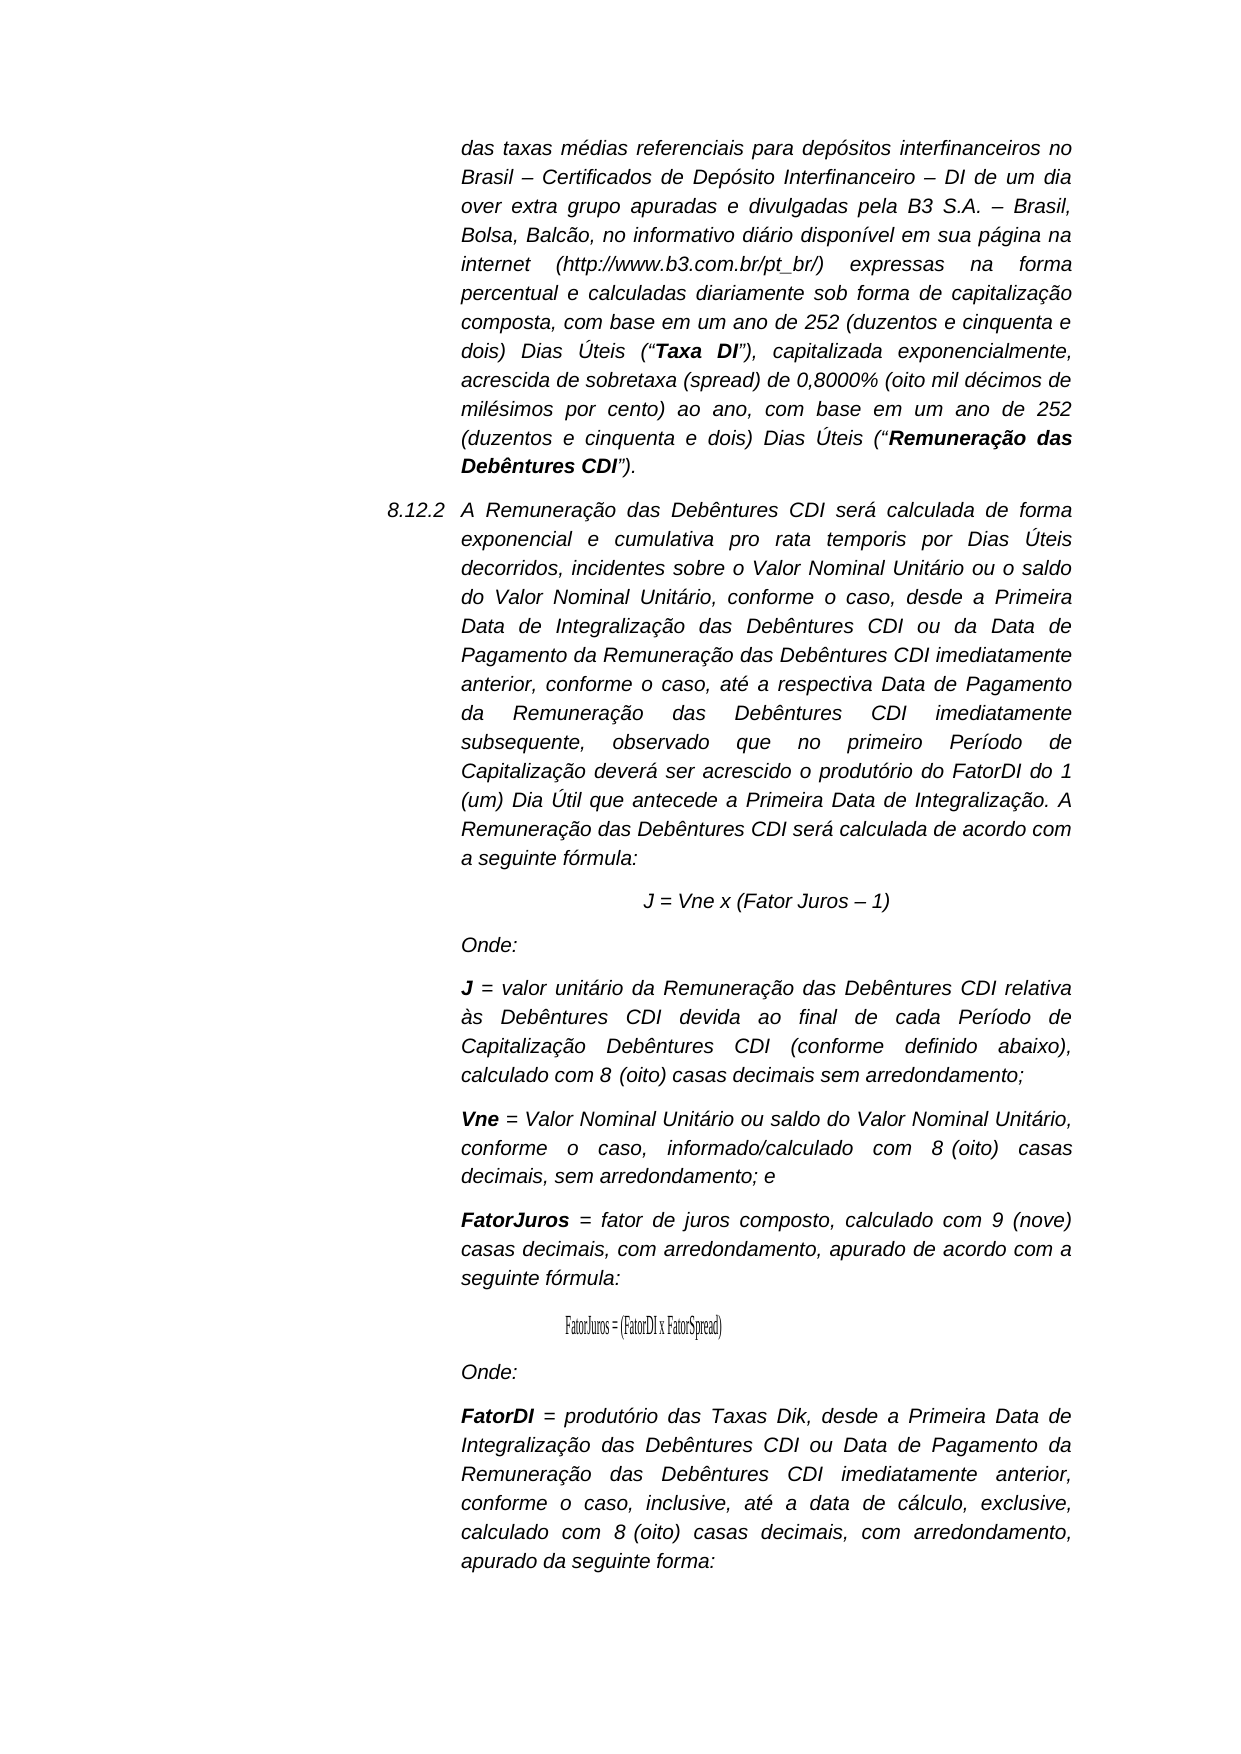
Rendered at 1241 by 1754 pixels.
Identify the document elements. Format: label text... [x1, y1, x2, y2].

text J = Vne x (Fator Juros – 1) [461, 889, 1075, 913]
text Onde: [461, 932, 1075, 956]
text FatorDI = produtório das Taxas Dik, desde a Primeira Data de Integralização das Debêntures CDI ou Data de Pagamento da Remuneração das Debêntures CDI imediatamente anterior, conforme o caso, inclusive, até a data de cálculo, exclusive, calculado com 8 (oito) casas decimais, com arredondamento, apurado da seguinte forma: [461, 1404, 1075, 1572]
text FatorJuros = fator de juros composto, calculado com 9 (nove) casas decimais, com arredondamento, apurado de acordo com a seguinte fórmula: [461, 1208, 1075, 1290]
text Vne = Valor Nominal Unitário ou saldo do Valor Nominal Unitário, conforme o caso, informado/calculado com 8 (oito) casas decimais, sem arredondamento; e [461, 1106, 1075, 1188]
text J = valor unitário da Remuneração das Debêntures CDI relativa às Debêntures CDI devida ao final de cada Período de Capitalização Debêntures CDI (conforme definido abaixo), calculado com 8 (oito) casas decimais sem arredondamento; [461, 976, 1075, 1087]
list 8.12.2 A Remuneração das Debêntures CDI será calculada de forma exponencial e cumulativa pro rata temporis por Dias Úteis decorridos, incidentes sobre o Valor Nominal Unitário ou o saldo do Valor Nominal Unitário, conforme o caso, desde a Primeira Data de Integralização das Debêntures CDI ou da Data de Pagamento da Remuneração das Debêntures CDI imediatamente anterior, conforme o caso, até a respectiva Data de Pagamento da Remuneração das Debêntures CDI imediatamente subsequente, observado que no primeiro Período de Capitalização deverá ser acrescido o produtório do FatorDI do 1 (um) Dia Útil que antecede a Primeira Data de Integralização. A Remuneração das Debêntures CDI será calculada de acordo com a seguinte fórmula: [387, 498, 1075, 869]
text Onde: [461, 1360, 1075, 1384]
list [387, 136, 1075, 478]
